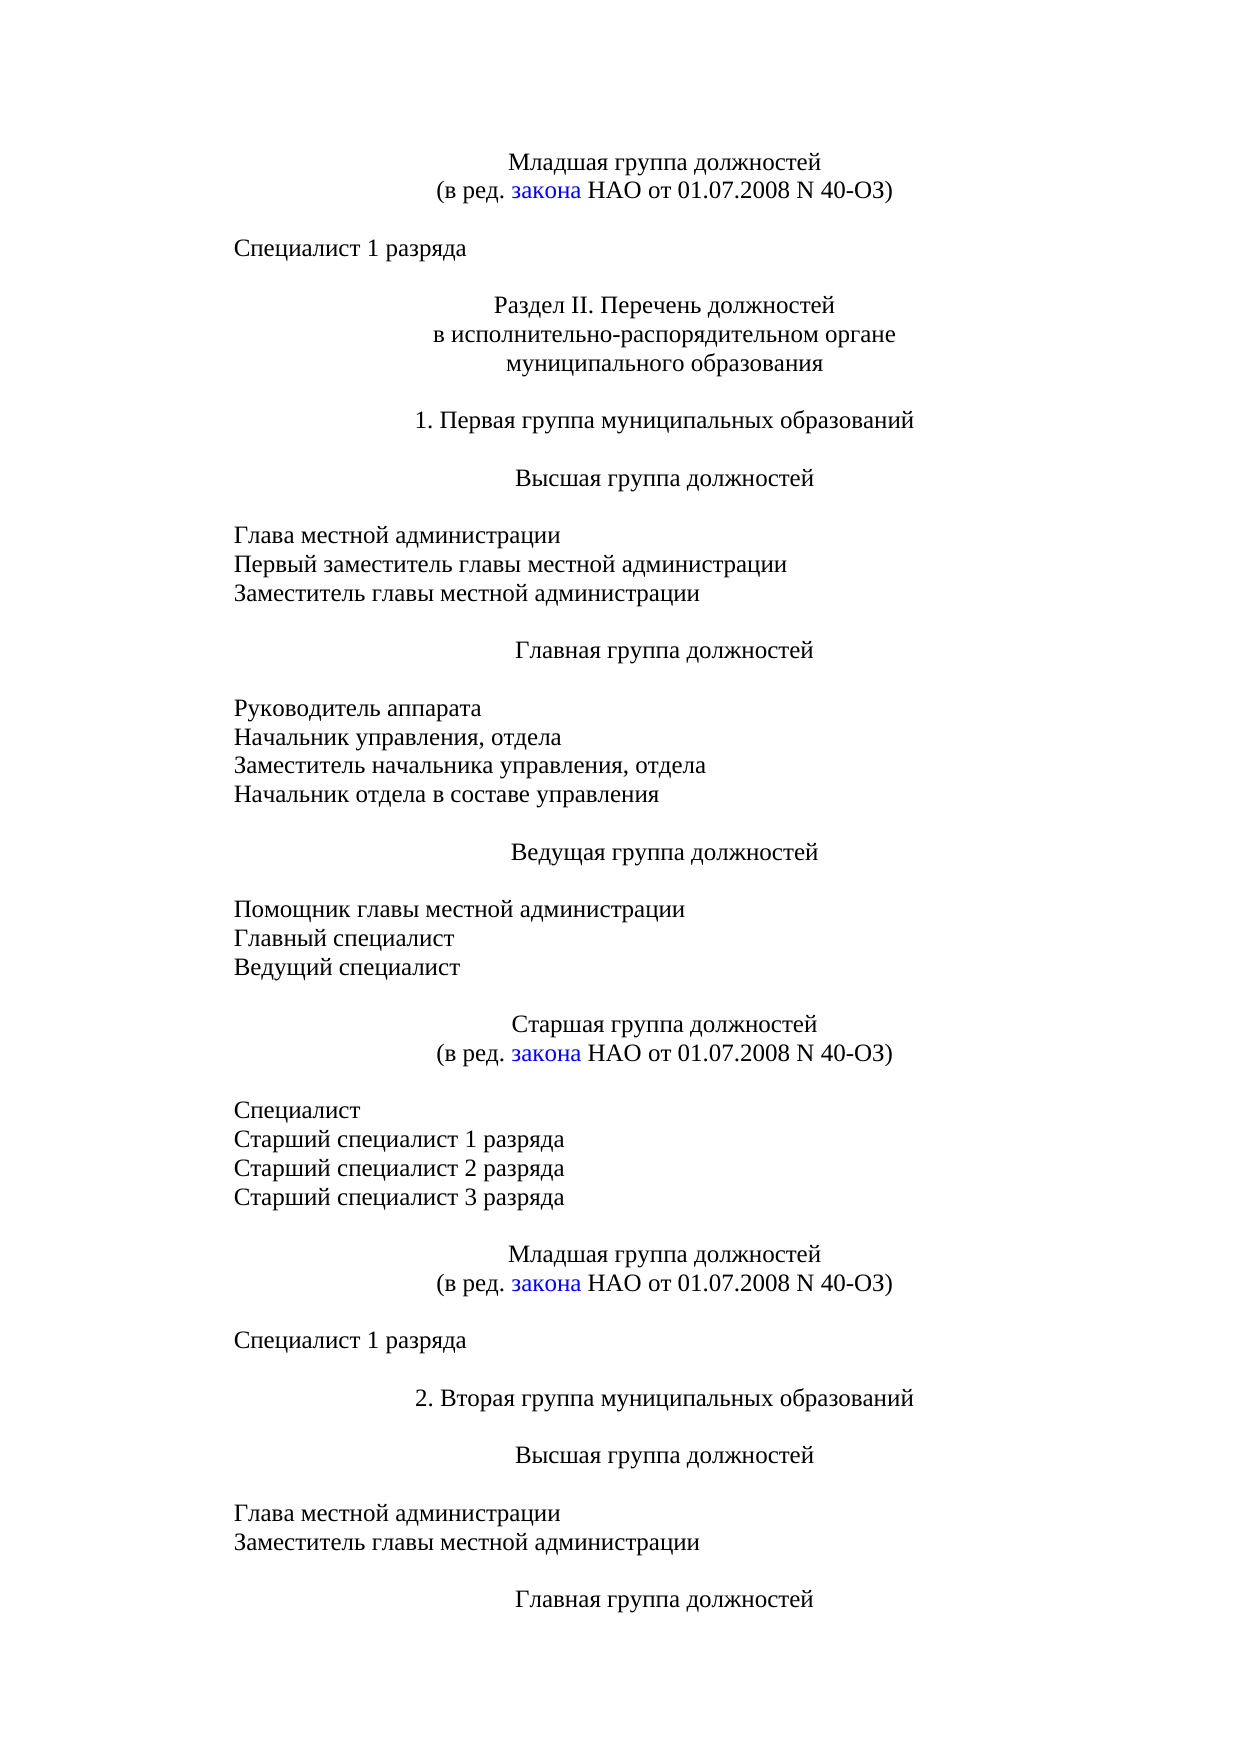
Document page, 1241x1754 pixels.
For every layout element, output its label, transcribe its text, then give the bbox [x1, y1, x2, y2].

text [177, 176, 1152, 204]
text Заместитель главы местной администрации [177, 578, 1152, 607]
text Начальник отдела в составе управления [177, 779, 1152, 808]
text Старшая группа должностей [177, 1009, 1152, 1038]
text Специалист 1 разряда [177, 233, 1152, 262]
text муниципального образования [177, 348, 1152, 377]
text 1. Первая группа муниципальных образований [177, 406, 1152, 434]
text Руководитель аппарата [177, 693, 1152, 722]
text Младшая группа должностей [177, 147, 1152, 176]
text Специалист [177, 1096, 1152, 1124]
text Главная группа должностей [177, 1584, 1152, 1613]
text Ведущий специалист [177, 952, 1152, 981]
text Заместитель начальника управления, отдела [177, 751, 1152, 779]
text Главная группа должностей [177, 636, 1152, 664]
text в исполнительно-распорядительном органе [177, 319, 1152, 348]
text 2. Вторая группа муниципальных образований [177, 1383, 1152, 1412]
text Высшая группа должностей [177, 1441, 1152, 1469]
text Специалист 1 разряда [177, 1326, 1152, 1354]
text Старший специалист 2 разряда [177, 1153, 1152, 1182]
text Раздел II. Перечень должностей [177, 291, 1152, 319]
text Старший специалист 1 разряда [177, 1124, 1152, 1153]
text Высшая группа должностей [177, 463, 1152, 492]
text Старший специалист 3 разряда [177, 1182, 1152, 1211]
text Младшая группа должностей [177, 1239, 1152, 1268]
text Начальник управления, отдела [177, 722, 1152, 751]
text Глава местной администрации [177, 1498, 1152, 1527]
text Глава местной администрации [177, 521, 1152, 549]
text (в ред. закона НАО от 01.07.2008 N 40-ОЗ) [177, 1268, 1152, 1297]
text Ведущая группа должностей [177, 837, 1152, 866]
text (в ред. закона НАО от 01.07.2008 N 40-ОЗ) [177, 1038, 1152, 1067]
text Первый заместитель главы местной администрации [177, 549, 1152, 578]
text Заместитель главы местной администрации [177, 1527, 1152, 1556]
text Помощник главы местной администрации [177, 894, 1152, 923]
text Главный специалист [177, 923, 1152, 952]
